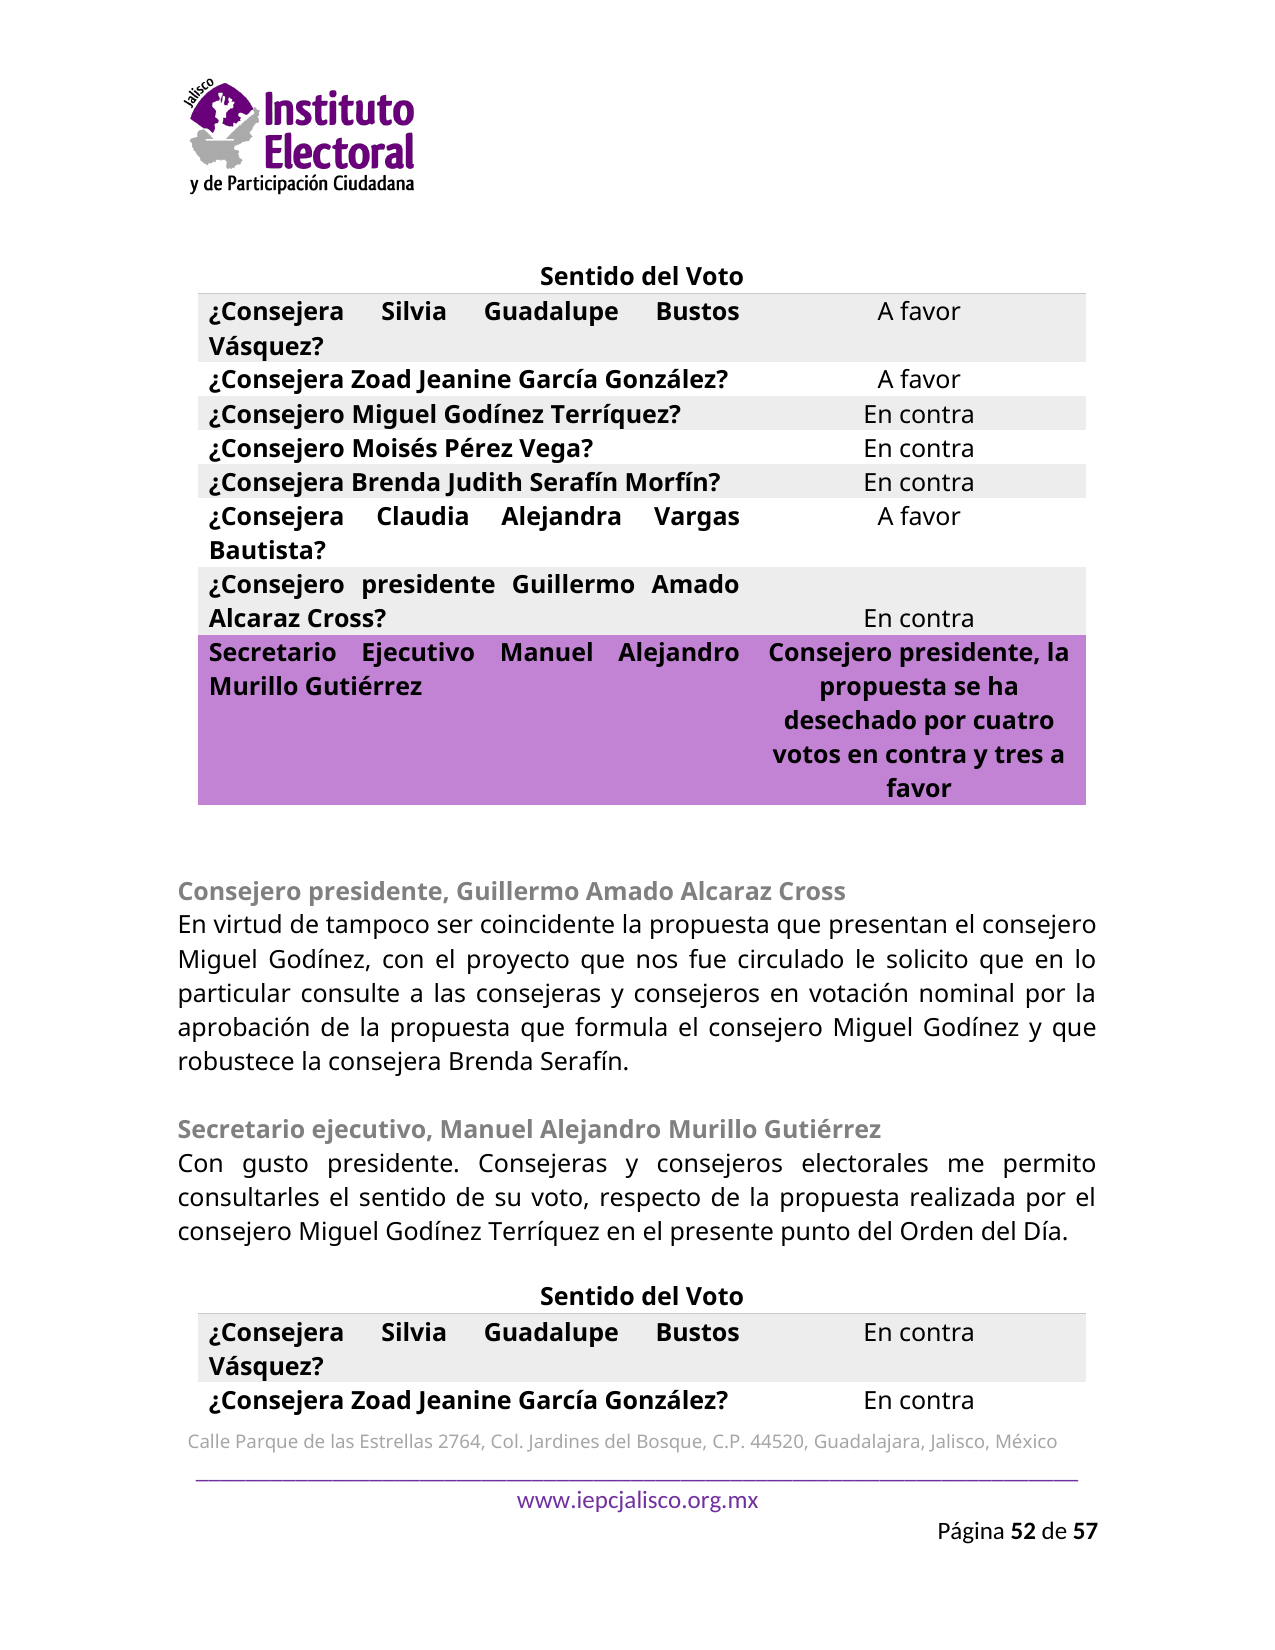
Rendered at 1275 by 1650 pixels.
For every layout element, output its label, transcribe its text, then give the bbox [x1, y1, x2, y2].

table_cell En contra [751, 430, 1086, 464]
table_cell ¿Consejero presidente Guillermo Amado Alcaraz Cross? [198, 567, 751, 635]
table_header Sentido del Voto [198, 228, 1086, 293]
table_cell ¿Consejera Brenda Judith Serafín Morfín? [198, 464, 751, 498]
table_cell ¿Consejero Moisés Pérez Vega? [198, 430, 751, 464]
table_header Sentido del Voto [198, 1248, 1086, 1313]
table_cell A favor [751, 362, 1086, 396]
table_cell ¿Consejera Zoad Jeanine García González? [198, 1382, 751, 1416]
text En virtud de tampoco ser coincidente la propuesta que presentan el consejero Miguel Godínez, con el proyecto que nos fue circulado le solicito que en lo particular consulte a las consejeras y consejeros en votación nominal por la aprobación de la propuesta que formula el consejero Miguel Godínez y que robustece la consejera Brenda Serafín. [177, 907, 1098, 1077]
table_cell Secretario Ejecutivo Manuel Alejandro Murillo Gutiérrez [198, 635, 751, 805]
table_cell Consejero presidente, la propuesta se ha desechado por cuatro votos en contra y tres a favor [751, 635, 1086, 805]
text Secretario ejecutivo, Manuel Alejandro Murillo Gutiérrez [177, 1112, 1098, 1146]
table_cell En contra [751, 396, 1086, 430]
text Con gusto presidente. Consejeras y consejeros electorales me permito consultarles el sentido de su voto, respecto de la propuesta realizada por el consejero Miguel Godínez Terríquez en el presente punto del Orden del Día. [177, 1146, 1098, 1248]
table_cell En contra [751, 567, 1086, 635]
table_cell ¿Consejera Claudia Alejandra Vargas Bautista? [198, 499, 751, 567]
table_cell A favor [751, 499, 1086, 567]
table_cell En contra [751, 464, 1086, 498]
table_cell ¿Consejero Miguel Godínez Terríquez? [198, 396, 751, 430]
table_cell En contra [751, 1382, 1086, 1416]
table_cell ¿Consejera Silvia Guadalupe Bustos Vásquez? [198, 294, 751, 362]
table_cell En contra [751, 1314, 1086, 1382]
table_cell ¿Consejera Silvia Guadalupe Bustos Vásquez? [198, 1314, 751, 1382]
text Consejero presidente, Guillermo Amado Alcaraz Cross [148, 873, 1098, 907]
table_cell A favor [751, 294, 1086, 362]
table_cell ¿Consejera Zoad Jeanine García González? [198, 362, 751, 396]
picture [177, 73, 424, 198]
